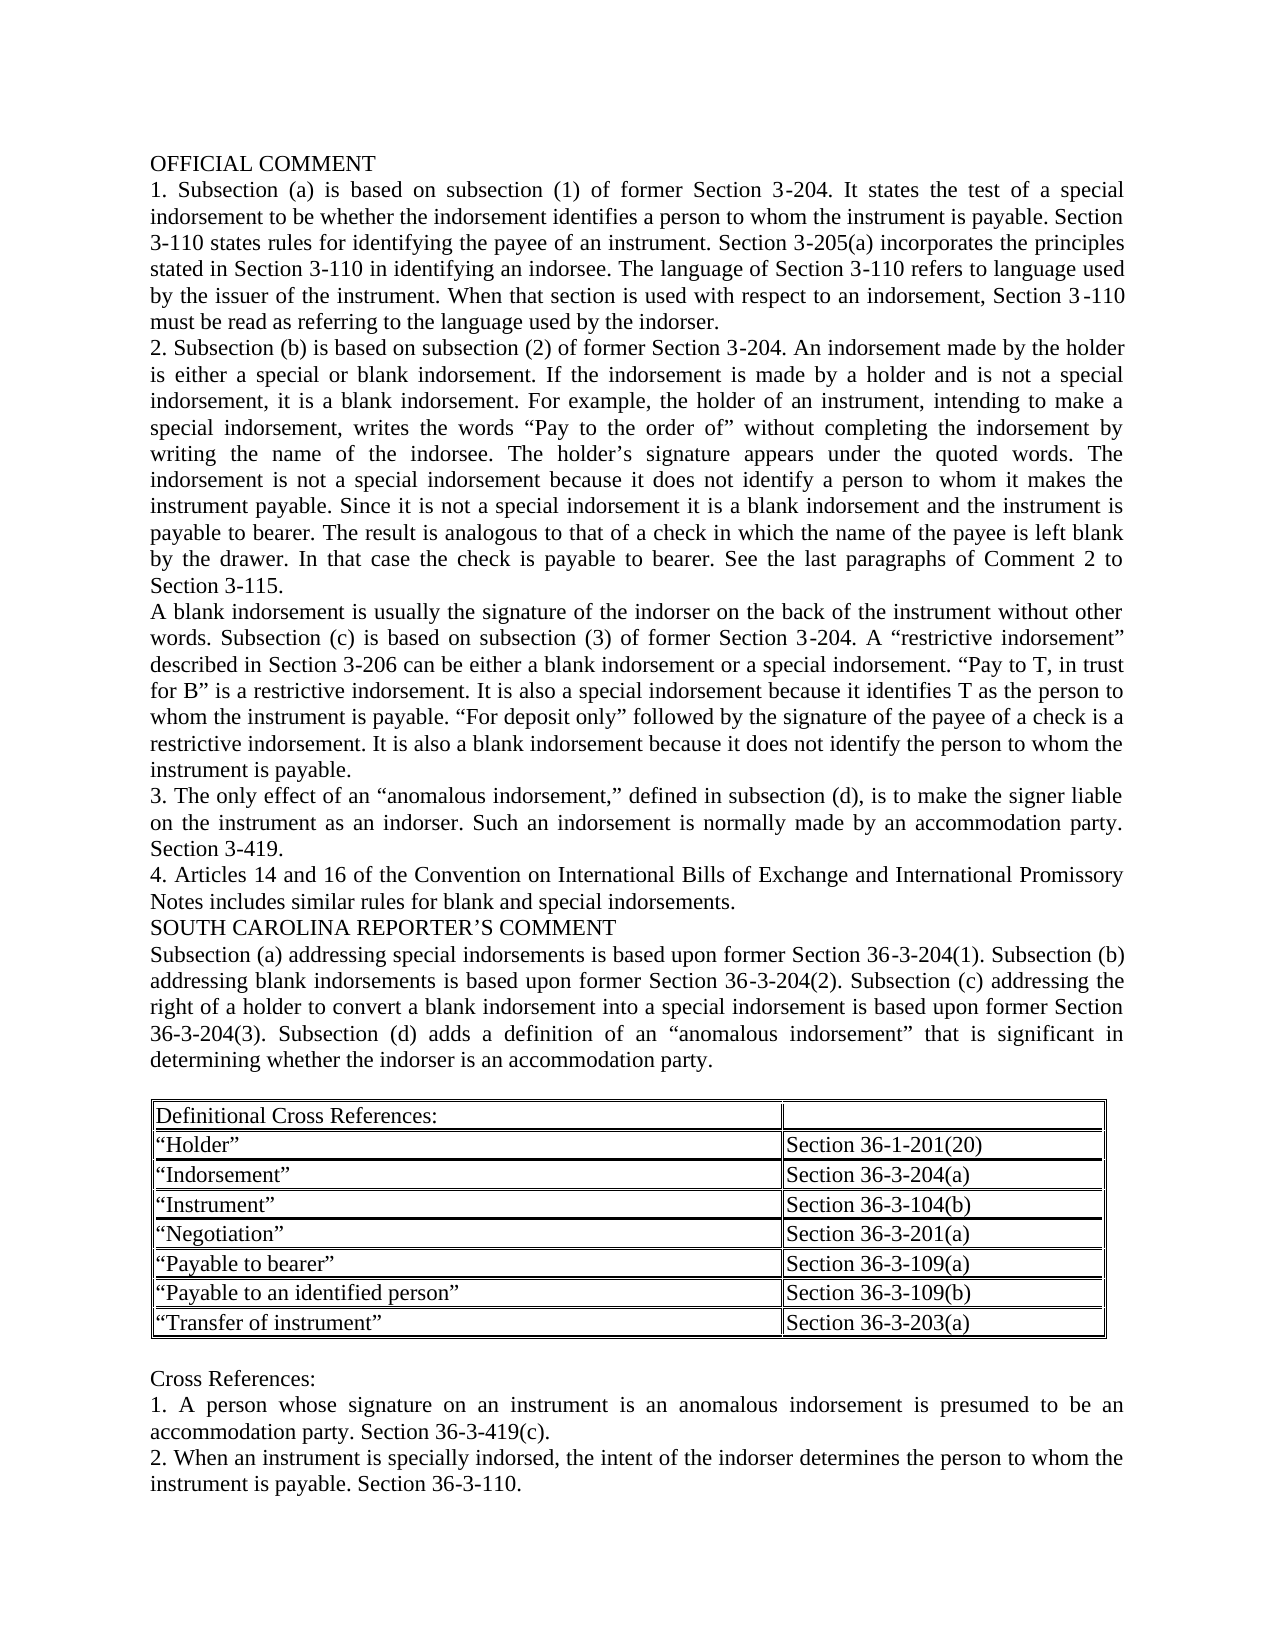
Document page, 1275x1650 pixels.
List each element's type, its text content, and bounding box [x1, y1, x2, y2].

text 3. The only effect of an “anomalous indorsement,” defined in subsection (d), is to make the signer liable on the instrument as an indorser. Such an indorsement is normally made by an accommodation party. Section 3-419. [150, 782, 1125, 862]
text Subsection (a) addressing special indorsements is based upon former Section 36-3-204(1). Subsection (b) addressing blank indorsements is based upon former Section 36-3-204(2). Subsection (c) addressing the right of a holder to convert a blank indorsement into a special indorsement is based upon former Section 36-3-204(3). Subsection (d) adds a definition of an “anomalous indorsement” that is significant in determining whether the indorser is an accommodation party. [150, 941, 1125, 1072]
text SOUTH CAROLINA REPORTER’S COMMENT [150, 914, 1125, 941]
text 1. Subsection (a) is based on subsection (1) of former Section 3-204. It states the test of a special indorsement to be whether the indorsement identifies a person to whom the instrument is payable. Section 3-110 states rules for identifying the payee of an instrument. Section 3-205(a) incorporates the principles stated in Section 3-110 in identifying an indorsee. The language of Section 3-110 refers to language used by the issuer of the instrument. When that section is used with respect to an indorsement, Section 3-110 must be read as referring to the language used by the indorser. [150, 176, 1125, 334]
text 1. A person whose signature on an instrument is an anomalous indorsement is presumed to be an accommodation party. Section 36-3-419(c). [150, 1391, 1125, 1444]
text A blank indorsement is usually the signature of the indorser on the back of the instrument without other words. Subsection (c) is based on subsection (3) of former Section 3-204. A “restrictive indorsement” described in Section 3-206 can be either a blank indorsement or a special indorsement. “Pay to T, in trust for B” is a restrictive indorsement. It is also a special indorsement because it identifies T as the person to whom the instrument is payable. “For deposit only” followed by the signature of the payee of a check is a restrictive indorsement. It is also a blank indorsement because it does not identify the person to whom the instrument is payable. [150, 598, 1125, 782]
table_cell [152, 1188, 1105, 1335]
text 4. Articles 14 and 16 of the Convention on International Bills of Exchange and International Promissory Notes includes similar rules for blank and special indorsements. [150, 862, 1125, 914]
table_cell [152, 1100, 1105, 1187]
text 2. Subsection (b) is based on subsection (2) of former Section 3-204. An indorsement made by the holder is either a special or blank indorsement. If the indorsement is made by a holder and is not a special indorsement, it is a blank indorsement. For example, the holder of an instrument, intending to make a special indorsement, writes the words “Pay to the order of” without completing the indorsement by writing the name of the indorsee. The holder’s signature appears under the quoted words. The indorsement is not a special indorsement because it does not identify a person to whom it makes the instrument payable. Since it is not a special indorsement it is a blank indorsement and the instrument is payable to bearer. The result is analogous to that of a check in which the name of the payee is left blank by the drawer. In that case the check is payable to bearer. See the last paragraphs of Comment 2 to Section 3-115. [150, 334, 1125, 598]
text Cross References: [150, 1365, 1125, 1391]
text 2. When an instrument is specially indorsed, the intent of the indorser determines the person to whom the instrument is payable. Section 36-3-110. [150, 1444, 1125, 1497]
text OFFICIAL COMMENT [150, 150, 1125, 176]
